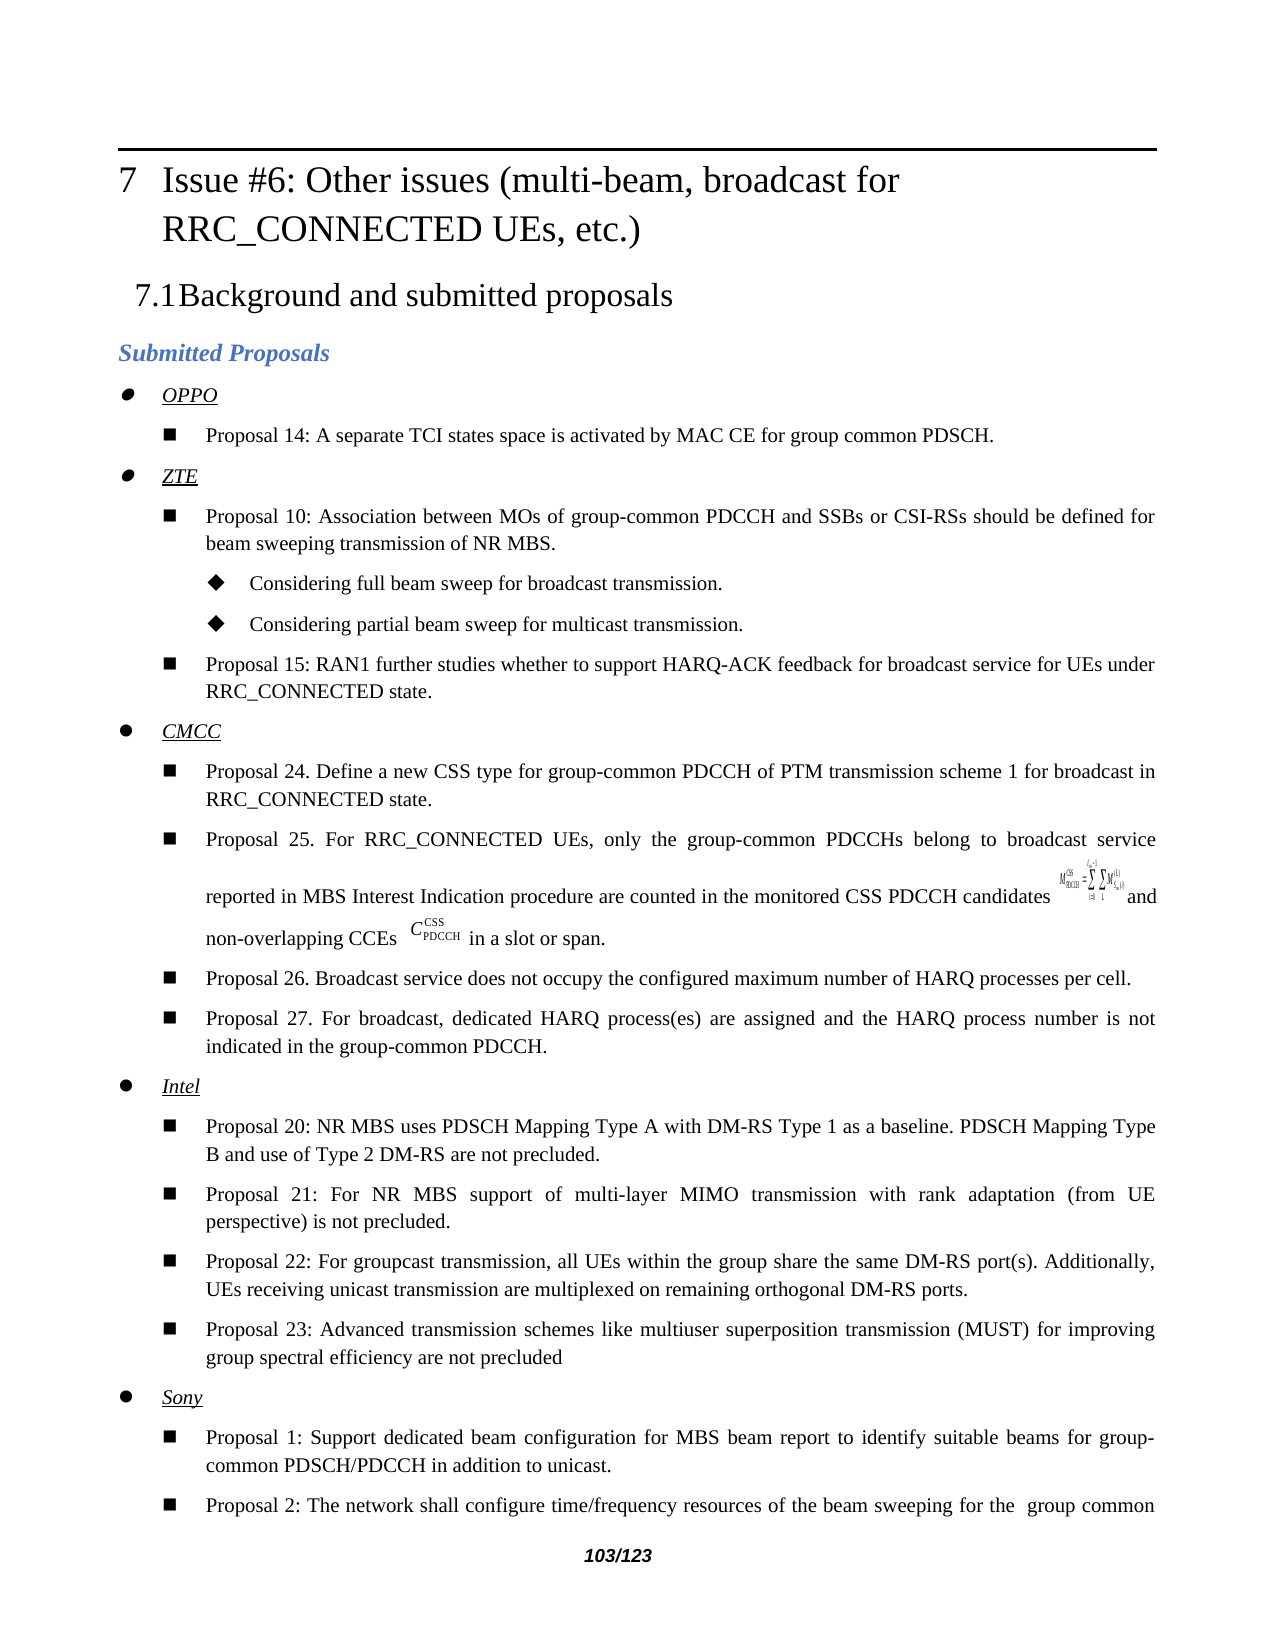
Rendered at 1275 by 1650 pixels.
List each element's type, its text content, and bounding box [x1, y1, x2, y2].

list OPPO [118, 383, 1157, 407]
list Proposal 1: Support dedicated beam configuration for MBS beam report to identify suitable beams for group-common PDSCH/PDCCH in addition to unicast. [162, 1425, 1157, 1477]
subtitle Background and submitted proposals [134, 275, 1157, 313]
list Proposal 15: RAN1 further studies whether to support HARQ-ACK feedback for broadcast service for UEs under RRC_CONNECTED state. [162, 652, 1157, 703]
list Proposal 10: Association between MOs of group-common PDCCH and SSBs or CSI-RSs should be defined for beam sweeping transmission of NR MBS. [162, 504, 1157, 555]
subtitle Issue #6: Other issues (multi-beam, broadcast for RRC_CONNECTED UEs, etc.) [118, 151, 1157, 250]
list Proposal 23: Advanced transmission schemes like multiuser superposition transmission (MUST) for improving group spectral efficiency are not precluded [162, 1317, 1157, 1369]
list Proposal 22: For groupcast transmission, all UEs within the group share the same DM-RS port(s). Additionally, UEs receiving unicast transmission are multiplexed on remaining orthogonal DM-RS ports. [162, 1249, 1157, 1301]
list Proposal 25. For RRC_CONNECTED UEs, only the group-common PDCCHs belong to broadcast service reported in MBS Interest Indication procedure are counted in the monitored CSS PDCCH candidates and non-overlapping CCEs in a slot or span. [162, 827, 1157, 950]
list Sony [118, 1385, 1157, 1409]
list Proposal 27. For broadcast, dedicated HARQ process(es) are assigned and the HARQ process number is not indicated in the group-common PDCCH. [162, 1006, 1157, 1058]
text Submitted Proposals [118, 338, 1157, 367]
list ZTE [118, 463, 1157, 488]
list Proposal 24. Define a new CSS type for group-common PDCCH of PTM transmission scheme 1 for broadcast in RRC_CONNECTED state. [162, 759, 1157, 811]
list Considering partial beam sweep for multicast transmission. [206, 611, 1157, 636]
list Proposal 14: A separate TCI states space is activated by MAC CE for group common PDSCH. [162, 423, 1157, 447]
list CMCC [118, 719, 1157, 743]
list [162, 1493, 1157, 1517]
list Proposal 21: For NR MBS support of multi-layer MIMO transmission with rank adaptation (from UE perspective) is not precluded. [162, 1182, 1157, 1233]
list Intel [118, 1074, 1157, 1098]
list Proposal 26. Broadcast service does not occupy the configured maximum number of HARQ processes per cell. [162, 966, 1157, 990]
list Proposal 20: NR MBS uses PDSCH Mapping Type A with DM-RS Type 1 as a baseline. PDSCH Mapping Type B and use of Type 2 DM-RS are not precluded. [162, 1114, 1157, 1166]
list Considering full beam sweep for broadcast transmission. [206, 571, 1157, 595]
